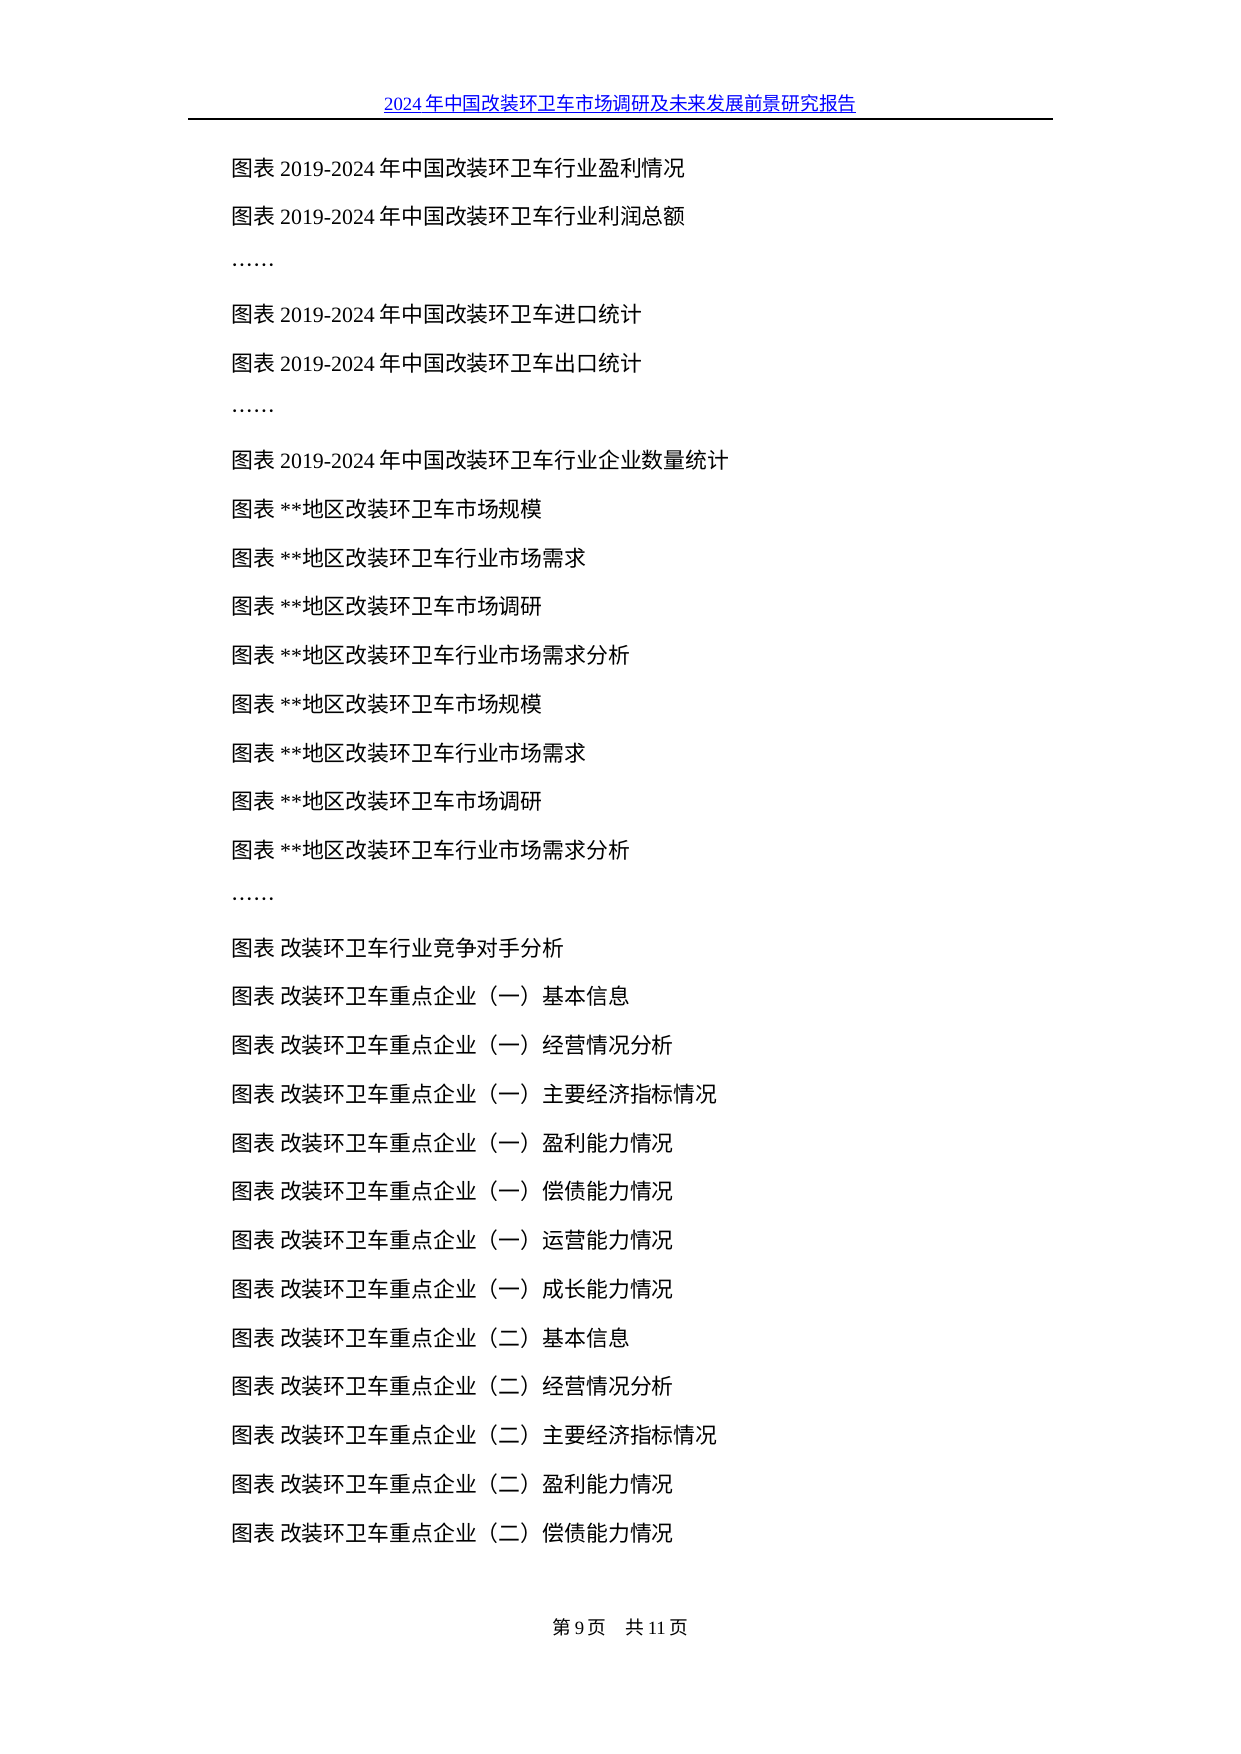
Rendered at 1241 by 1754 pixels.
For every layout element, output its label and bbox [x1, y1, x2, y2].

text [187, 150, 1053, 1548]
